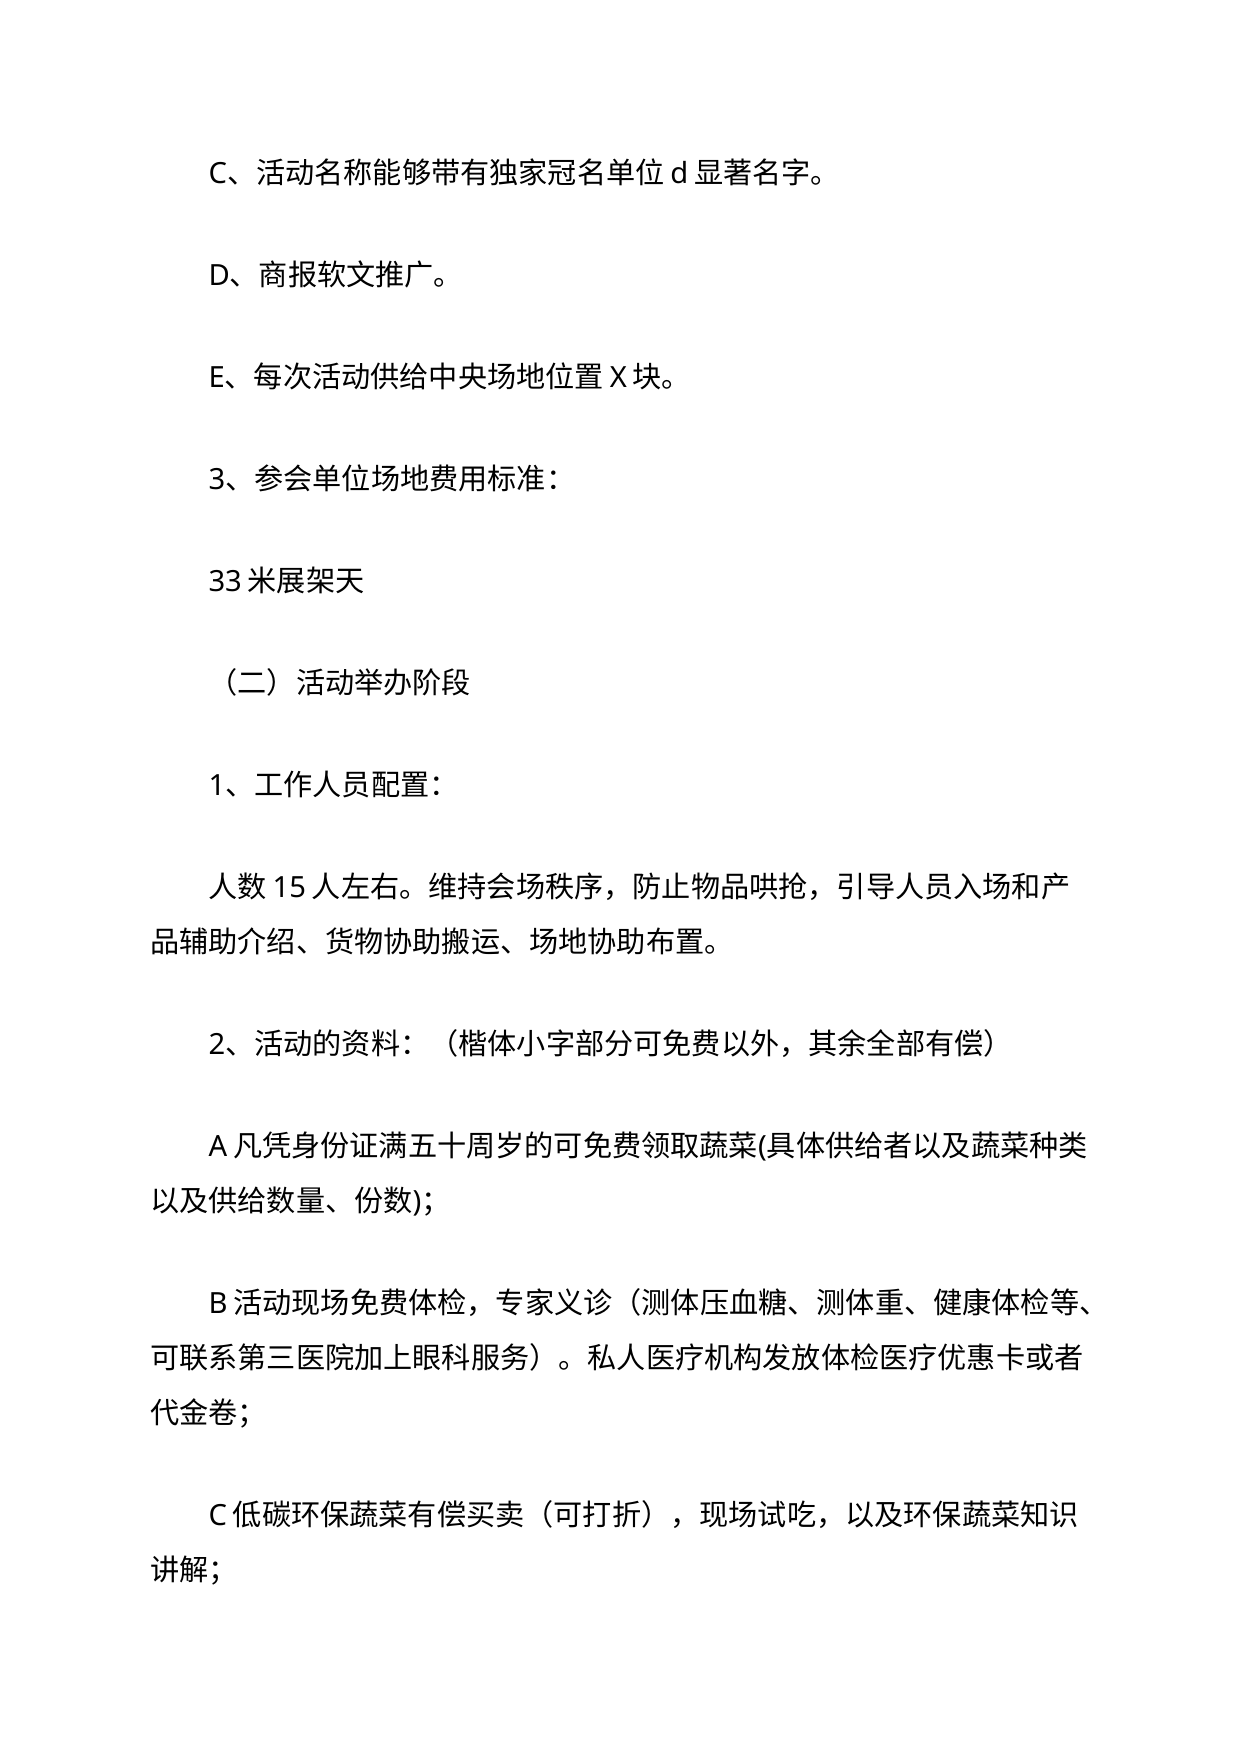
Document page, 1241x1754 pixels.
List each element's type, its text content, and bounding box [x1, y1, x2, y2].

text B活动现场免费体检，专家义诊（测体压血糖、测体重、健康体检等、可联系第三医院加上眼科服务）。私人医疗机构发放体检医疗优惠卡或者代金卷； [150, 1279, 1090, 1432]
text 1、工作人员配置： [150, 762, 1090, 804]
text A凡凭身份证满五十周岁的可免费领取蔬菜(具体供给者以及蔬菜种类以及供给数量、份数)； [150, 1122, 1090, 1220]
text 2、活动的资料：（楷体小字部分可免费以外，其余全部有偿） [150, 1020, 1090, 1063]
text 33米展架天 [150, 558, 1090, 600]
text C低碳环保蔬菜有偿买卖（可打折），现场试吃，以及环保蔬菜知识讲解； [150, 1491, 1090, 1588]
text D、商报软文推广。 [150, 252, 1090, 294]
text （二）活动举办阶段 [150, 660, 1090, 702]
text C、活动名称能够带有独家冠名单位d显著名字。 [150, 150, 1090, 192]
text E、每次活动供给中央场地位置X块。 [150, 354, 1090, 396]
text 3、参会单位场地费用标准： [150, 456, 1090, 498]
text 人数15人左右。维持会场秩序，防止物品哄抢，引导人员入场和产品辅助介绍、货物协助搬运、场地协助布置。 [150, 864, 1090, 961]
